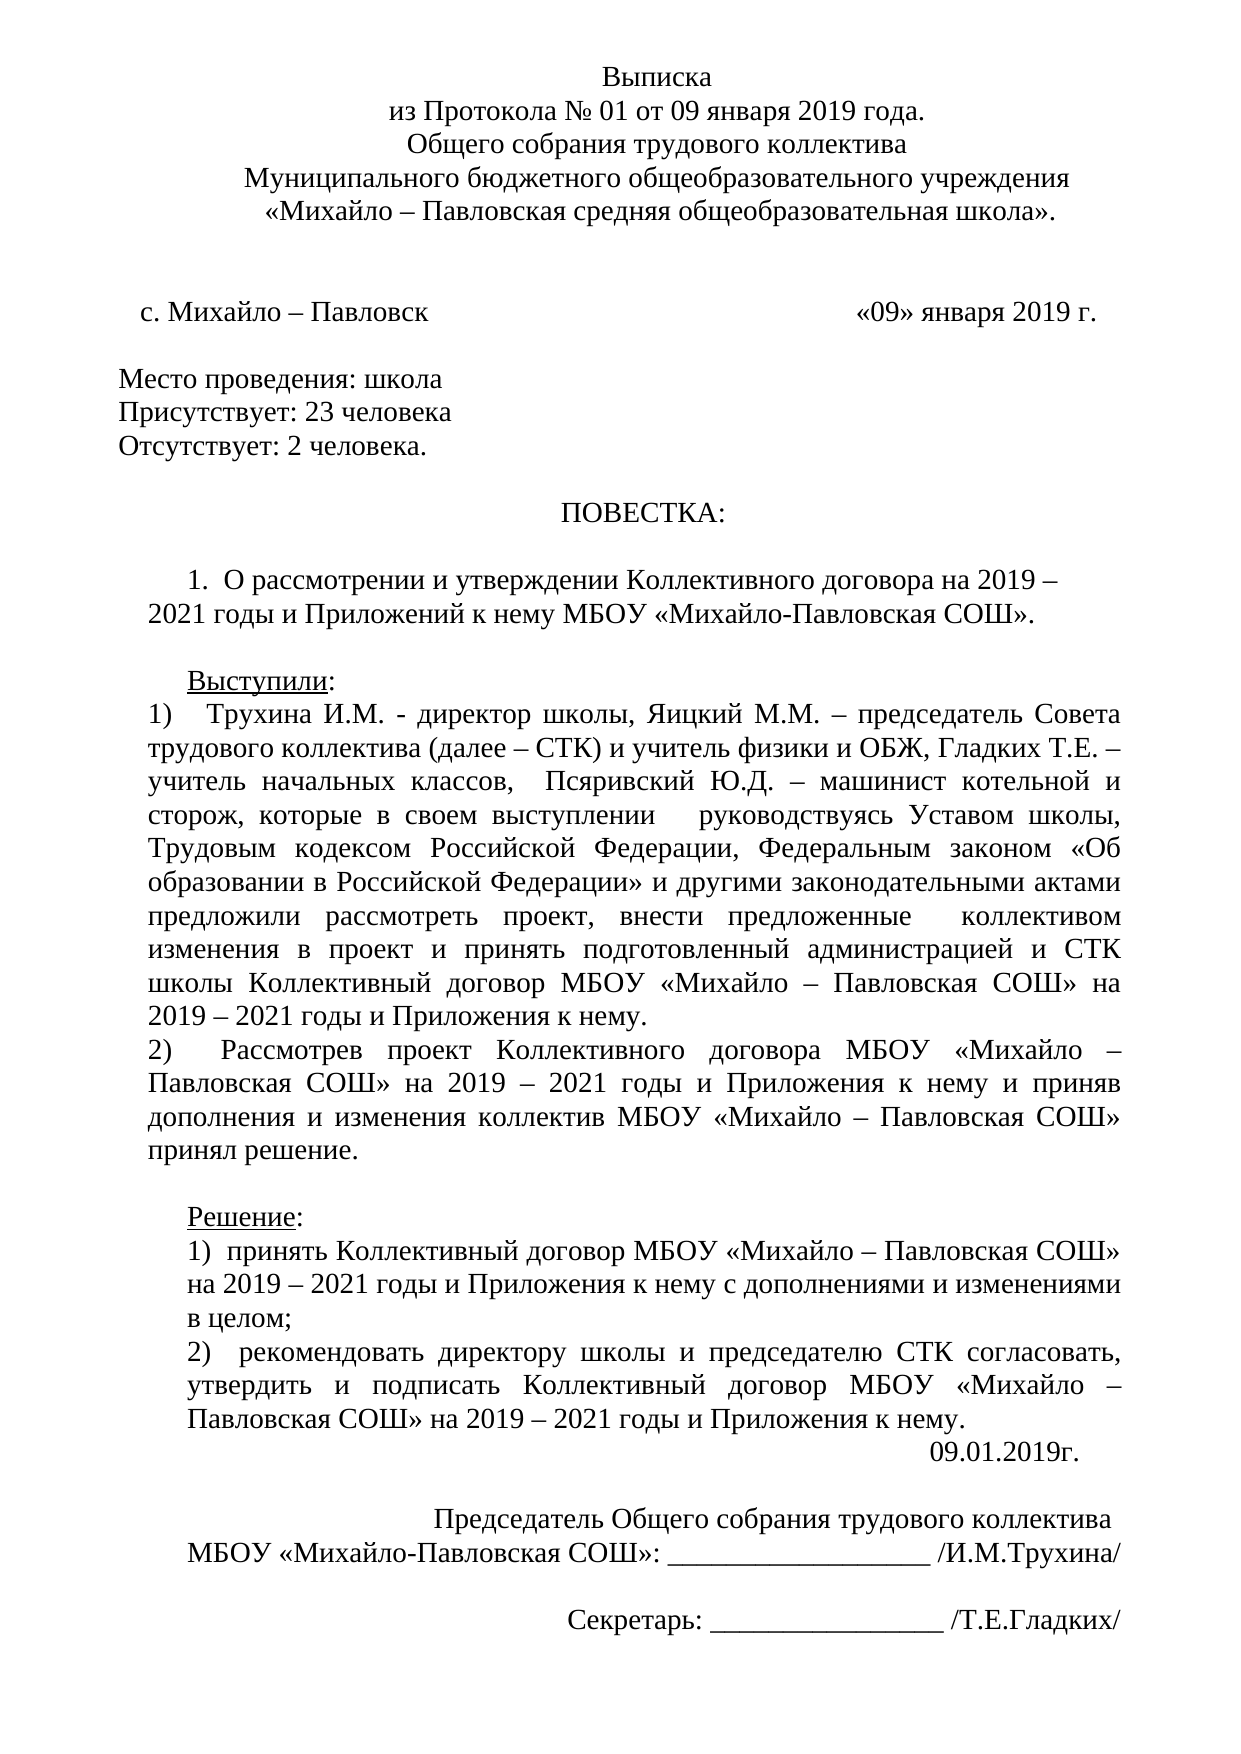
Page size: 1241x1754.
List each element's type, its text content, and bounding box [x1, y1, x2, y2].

text 2) рекомендовать директору школы и председателю СТК согласовать, утвердить и подписать Коллективный договор МБОУ «Михайло – Павловская СОШ» на 2019 – 2021 годы и Приложения к нему. [187, 1334, 1122, 1434]
text Общего собрания трудового коллектива [192, 126, 1122, 160]
text Муниципального бюджетного общеобразовательного учреждения [192, 160, 1122, 193]
text 2) Рассмотрев проект Коллективного договора МБОУ «Михайло – Павловская СОШ» на 2019 – 2021 годы и Приложения к нему и приняв дополнения и изменения коллектив МБОУ «Михайло – Павловская СОШ» принял решение. [148, 1032, 1122, 1166]
text Председатель Общего собрания трудового коллектива [187, 1501, 1122, 1535]
text «Михайло – Павловская средняя общеобразовательная школа». [192, 193, 1122, 227]
text Место проведения: школа [118, 361, 1122, 394]
text Отсутствует: 2 человека. [118, 428, 1122, 462]
text 1. О рассмотрении и утверждении Коллективного договора на 2019 – 2021 годы и Приложений к нему МБОУ «Михайло-Павловская СОШ». [148, 562, 1122, 629]
text Выписка [192, 59, 1122, 93]
text из Протокола № 01 от 09 января 2019 года. [192, 93, 1122, 126]
text МБОУ «Михайло-Павловская СОШ»: __________________ /И.М.Трухина/ [187, 1535, 1122, 1568]
text 1) Трухина И.М. - директор школы, Яицкий М.М. – председатель Совета трудового коллектива (далее – СТК) и учитель физики и ОБЖ, Гладких Т.Е. – учитель начальных классов, Псяривский Ю.Д. – машинист котельной и сторож, которые в своем выступлении руководствуясь Уставом школы, Трудовым кодексом Российской Федерации, Федеральным законом «Об образовании в Российской Федерации» и другими законодательными актами предложили рассмотреть проект, внести предложенные коллективом изменения в проект и принять подготовленный администрацией и СТК школы Коллективный договор МБОУ «Михайло – Павловская СОШ» на 2019 – 2021 годы и Приложения к нему. [148, 696, 1122, 1032]
text 09.01.2019г. [187, 1434, 1122, 1468]
text Секретарь: ________________ /Т.Е.Гладких/ [187, 1602, 1122, 1636]
text с. Михайло – Павловск «09» января 2019 г. [118, 294, 1122, 327]
text Выступили: [187, 663, 1122, 696]
text Присутствует: 23 человека [118, 394, 1122, 428]
text 1) принять Коллективный договор МБОУ «Михайло – Павловская СОШ» на 2019 – 2021 годы и Приложения к нему с дополнениями и изменениями в целом; [187, 1233, 1122, 1334]
text Решение: [187, 1199, 1122, 1233]
text ПОВЕСТКА: [118, 495, 1122, 529]
